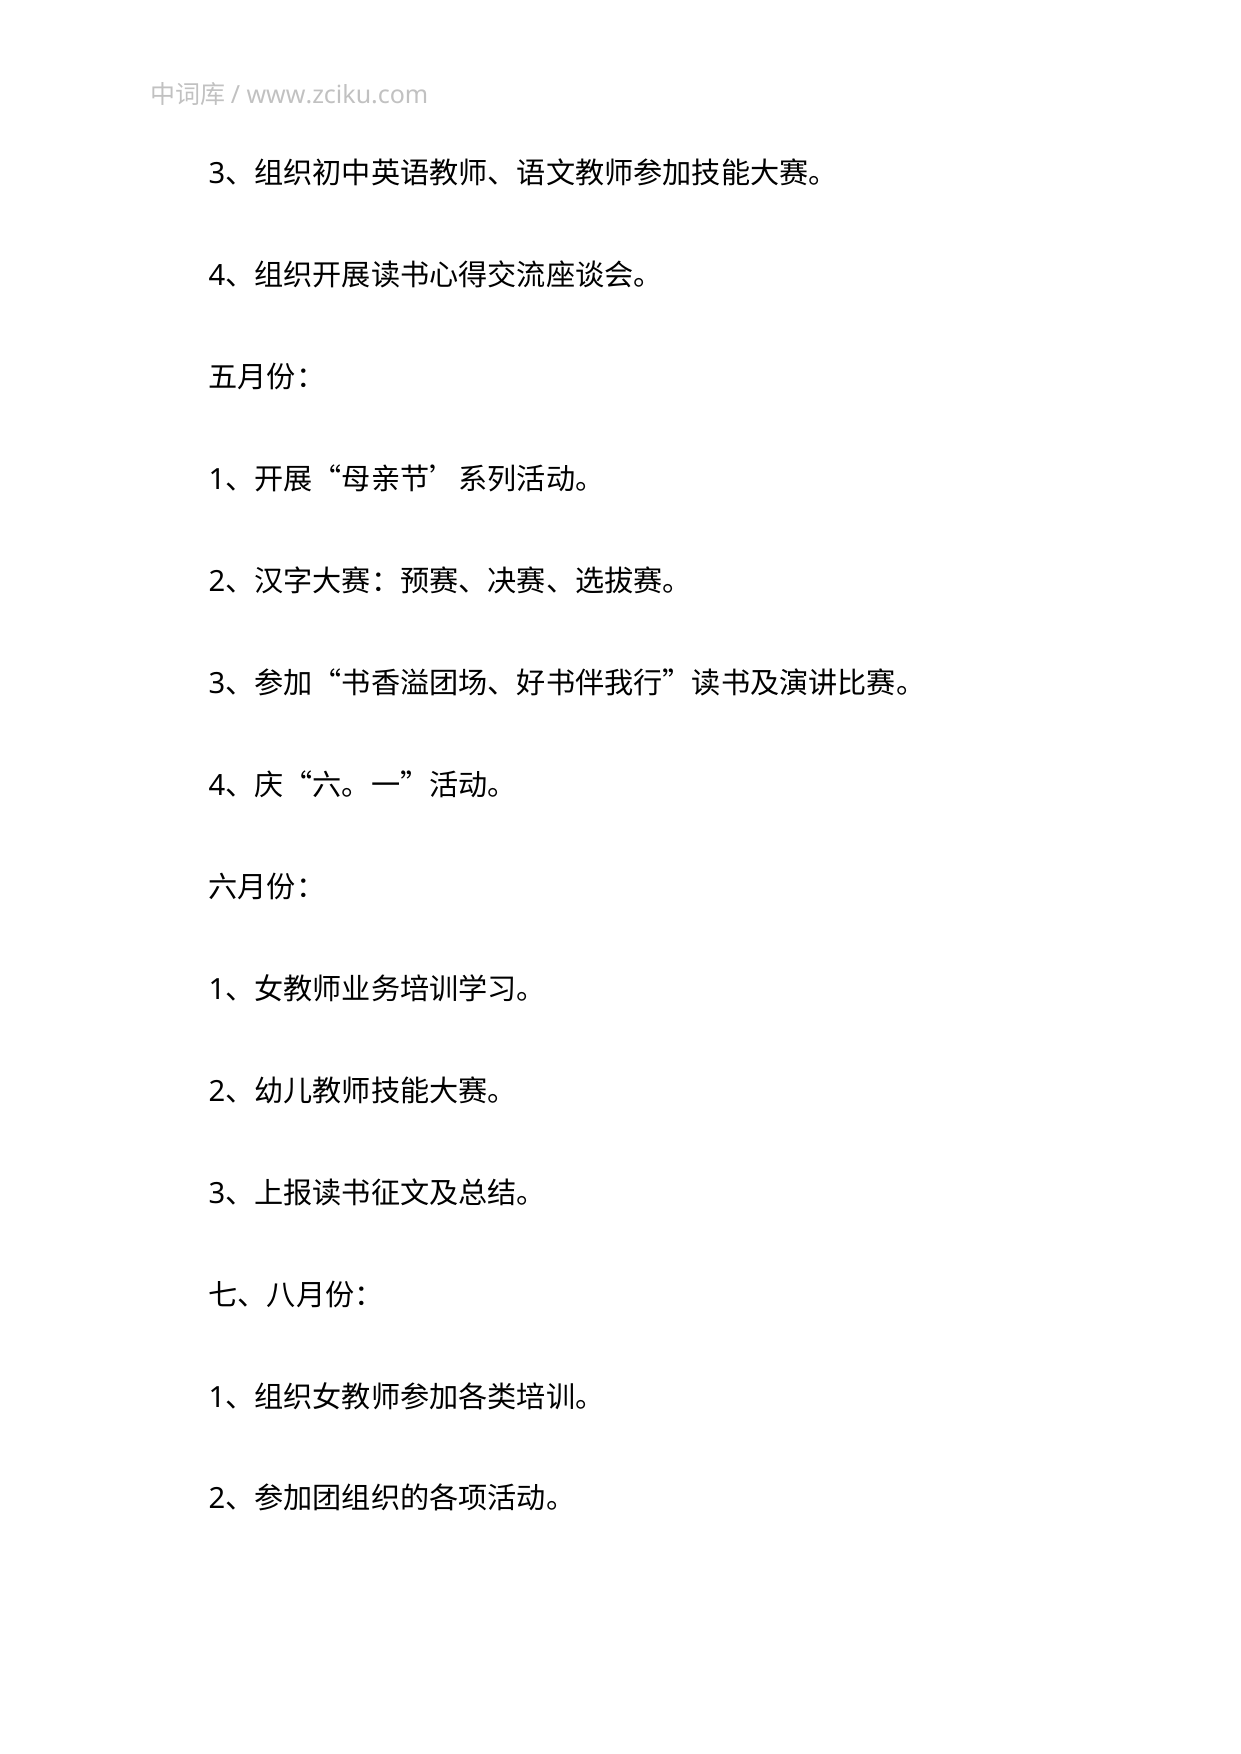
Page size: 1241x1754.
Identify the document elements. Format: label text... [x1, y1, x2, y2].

text 4、组织开展读书心得交流座谈会。 [150, 252, 1090, 294]
text 3、参加“书香溢团场、好书伴我行”读书及演讲比赛。 [150, 660, 1090, 702]
text 1、组织女教师参加各类培训。 [150, 1373, 1090, 1416]
text 2、参加团组织的各项活动。 [150, 1475, 1090, 1517]
text 1、开展“母亲节’系列活动。 [150, 456, 1090, 498]
text 五月份： [150, 354, 1090, 396]
text 1、女教师业务培训学习。 [150, 965, 1090, 1008]
text 4、庆“六。一”活动。 [150, 762, 1090, 804]
text 3、组织初中英语教师、语文教师参加技能大赛。 [150, 150, 1090, 192]
text 2、幼儿教师技能大赛。 [150, 1067, 1090, 1110]
text 2、汉字大赛：预赛、决赛、选拔赛。 [150, 558, 1090, 600]
text 七、八月份： [150, 1271, 1090, 1314]
text 3、上报读书征文及总结。 [150, 1169, 1090, 1212]
text 六月份： [150, 864, 1090, 906]
